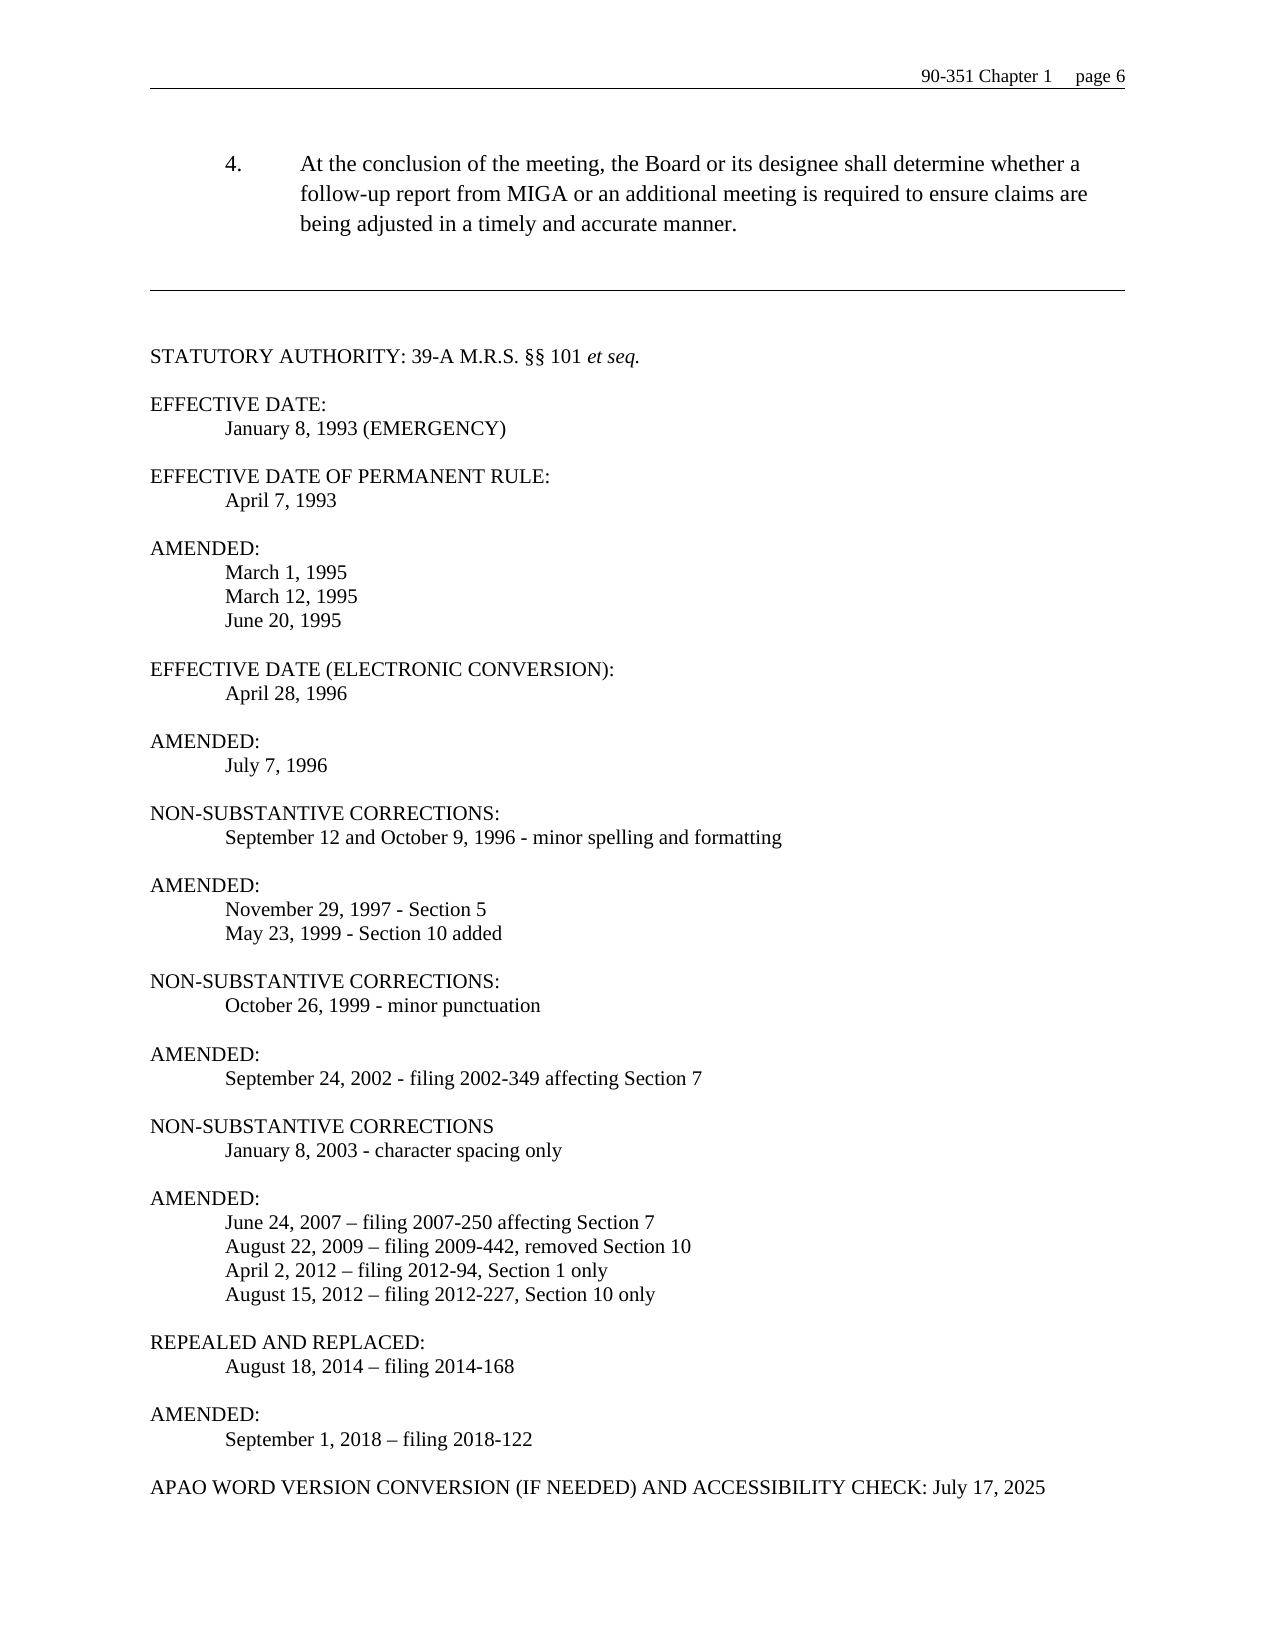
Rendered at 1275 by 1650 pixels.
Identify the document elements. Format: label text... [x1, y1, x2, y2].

text REPEALED AND REPLACED: [150, 1330, 1125, 1354]
text AMENDED: [150, 729, 1125, 753]
text AMENDED: [150, 1041, 1125, 1066]
text August 22, 2009 – filing 2009-442, removed Section 10 [150, 1234, 1125, 1258]
text October 26, 1999 - minor punctuation [150, 993, 1125, 1017]
text EFFECTIVE DATE: [150, 392, 1125, 416]
text June 24, 2007 – filing 2007-250 affecting Section 7 [150, 1210, 1125, 1234]
text March 1, 1995 [150, 560, 1125, 584]
text August 15, 2012 – filing 2012-227, Section 10 only [150, 1282, 1125, 1306]
text April 2, 2012 – filing 2012-94, Section 1 only [150, 1258, 1125, 1282]
text NON-SUBSTANTIVE CORRECTIONS [150, 1114, 1125, 1138]
text September 24, 2002 - filing 2002-349 affecting Section 7 [150, 1066, 1125, 1089]
text April 7, 1993 [150, 488, 1125, 512]
text AMENDED: [150, 1402, 1125, 1426]
text January 8, 1993 (EMERGENCY) [150, 416, 1125, 440]
text January 8, 2003 - character spacing only [150, 1138, 1125, 1162]
text August 18, 2014 – filing 2014-168 [150, 1354, 1125, 1378]
text AMENDED: [150, 536, 1125, 560]
text June 20, 1995 [150, 608, 1125, 632]
text EFFECTIVE DATE (ELECTRONIC CONVERSION): [150, 656, 1125, 681]
text April 28, 1996 [150, 681, 1125, 704]
text November 29, 1997 - Section 5 [150, 897, 1125, 921]
text September 12 and October 9, 1996 - minor spelling and formatting [150, 825, 1125, 849]
text NON-SUBSTANTIVE CORRECTIONS: [150, 969, 1125, 993]
text STATUTORY AUTHORITY: 39-A M.R.S. §§ 101 et seq. [150, 344, 1125, 368]
text March 12, 1995 [150, 584, 1125, 608]
text AMENDED: [150, 1186, 1125, 1210]
text APAO WORD VERSION CONVERSION (IF NEEDED) AND ACCESSIBILITY CHECK: July 17, 2025 [150, 1474, 1125, 1499]
text EFFECTIVE DATE OF PERMANENT RULE: [150, 464, 1125, 488]
text September 1, 2018 – filing 2018-122 [150, 1426, 1125, 1451]
text 4. At the conclusion of the meeting, the Board or its designee shall determine whether a follow-up report from MIGA or an additional meeting is required to ensure claims are being adjusted in a timely and accurate manner. [225, 150, 1125, 237]
text NON-SUBSTANTIVE CORRECTIONS: [150, 801, 1125, 825]
text AMENDED: [150, 873, 1125, 897]
text May 23, 1999 - Section 10 added [150, 921, 1125, 945]
text July 7, 1996 [150, 753, 1125, 777]
